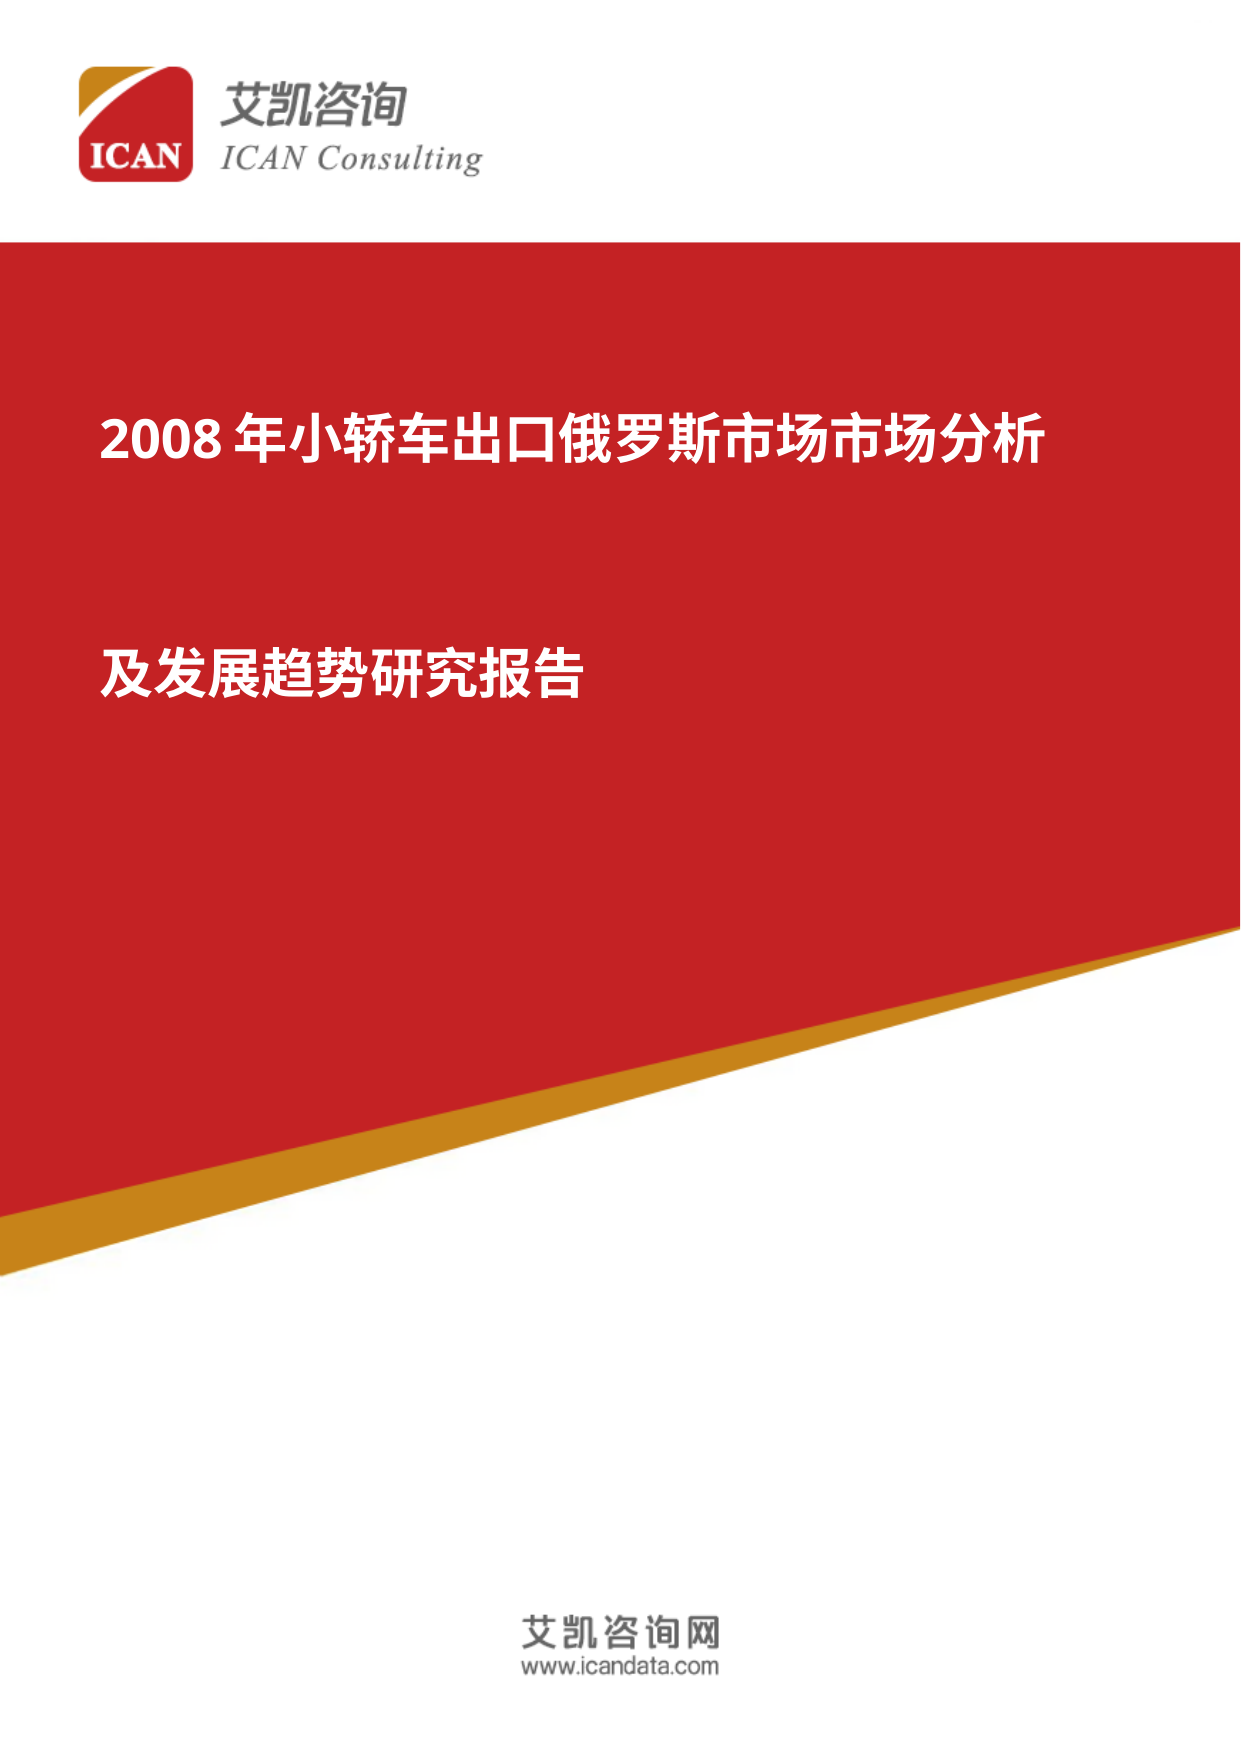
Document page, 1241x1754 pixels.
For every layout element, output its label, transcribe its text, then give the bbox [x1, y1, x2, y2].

picture [0, 5, 1241, 1754]
subtitle 2008年小轿车出口俄罗斯市场市场分析及发展趋势研究报告 [99, 386, 1053, 718]
